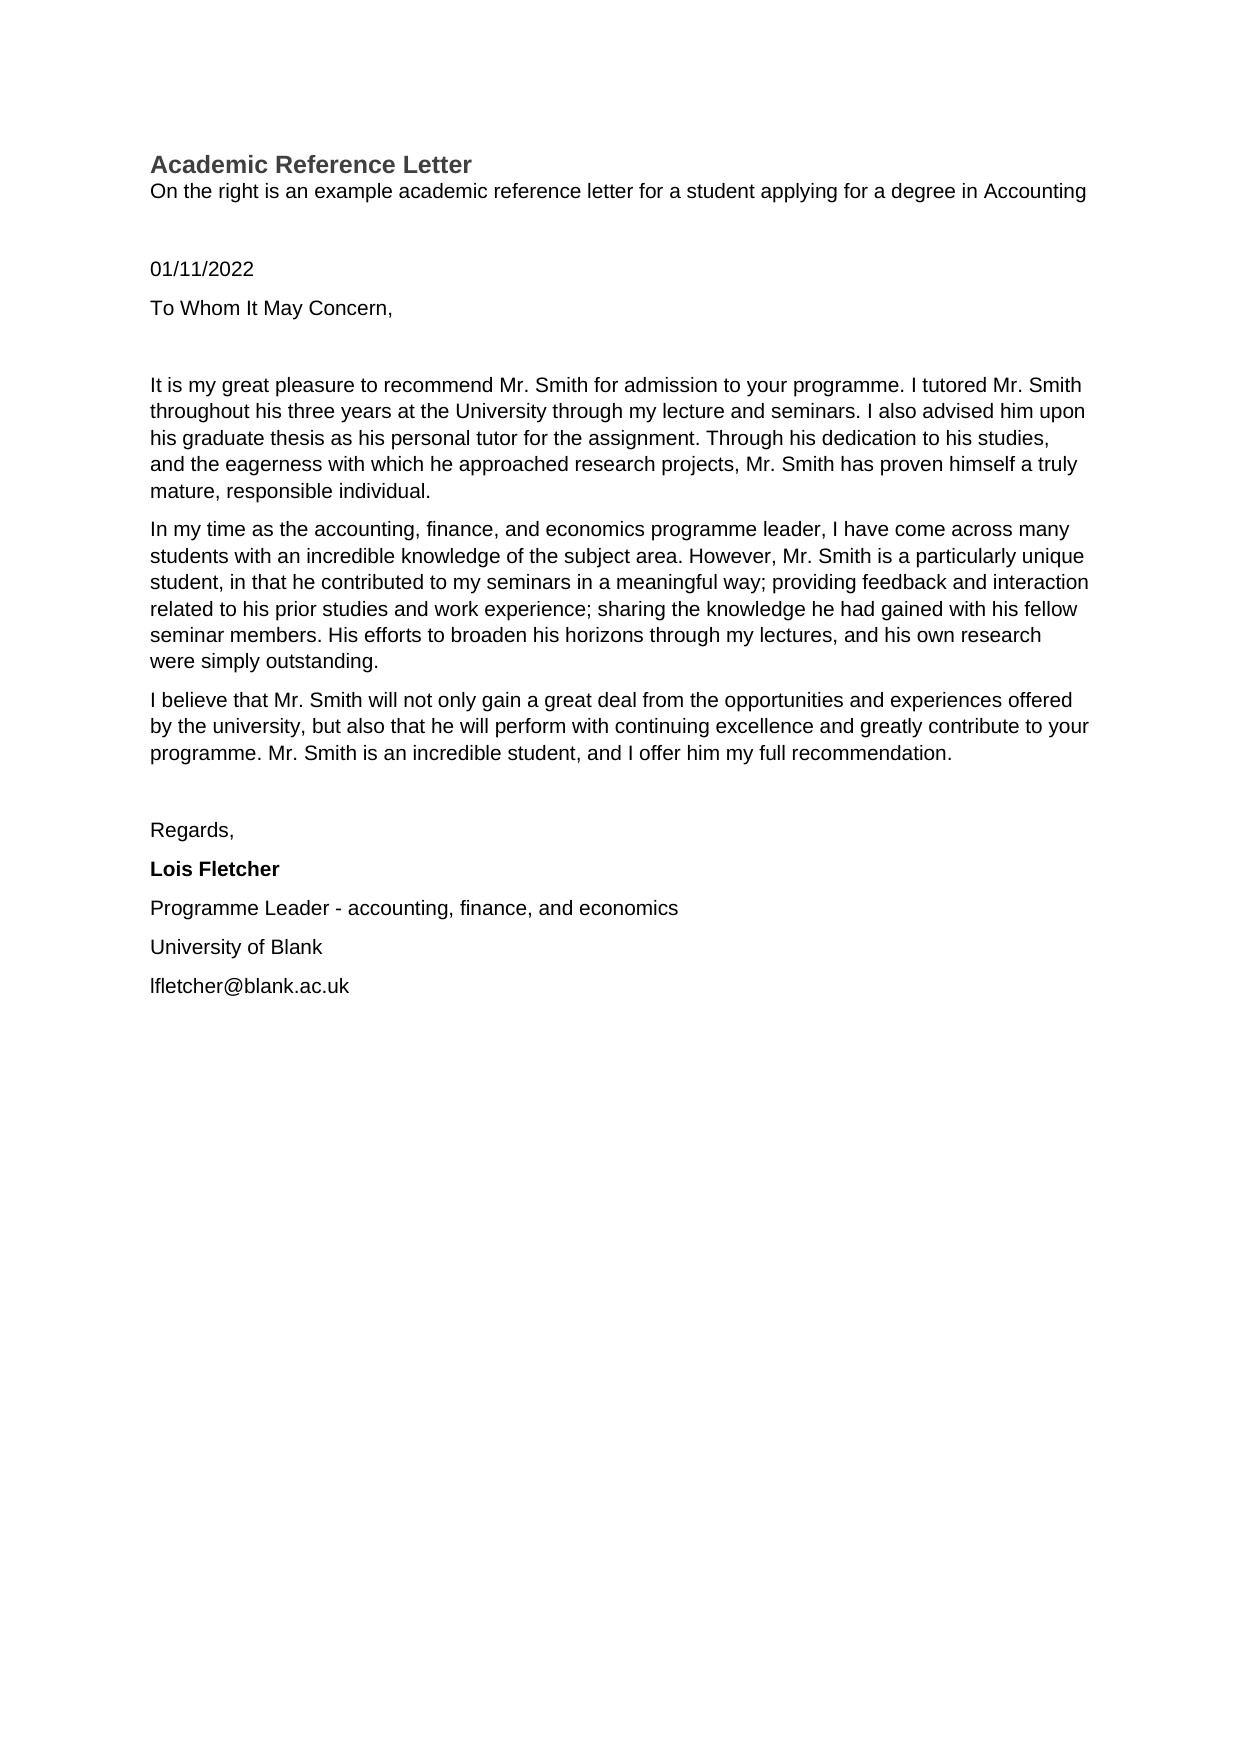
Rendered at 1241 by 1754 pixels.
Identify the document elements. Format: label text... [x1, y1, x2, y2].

text To Whom It May Concern, [150, 295, 1090, 319]
text It is my great pleasure to recommend Mr. Smith for admission to your programme. I tutored Mr. Smith throughout his three years at the University through my lecture and seminars. I also advised him upon his graduate thesis as his personal tutor for the assignment. Through his dedication to his studies, and the eagerness with which he approached research projects, Mr. Smith has proven himself a truly mature, responsible individual. [150, 373, 1090, 502]
subtitle Academic Reference Letter [150, 150, 1090, 179]
text lfletcher@blank.ac.uk [150, 974, 1090, 998]
text I believe that Mr. Smith will not only gain a great deal from the opportunities and experiences offered by the university, but also that he will perform with continuing excellence and greatly contribute to your programme. Mr. Smith is an incredible student, and I offer him my full recommendation. [150, 688, 1090, 764]
text Regards, [150, 818, 1090, 842]
text In my time as the accounting, finance, and economics programme leader, I have come across many students with an incredible knowledge of the subject area. However, Mr. Smith is a particularly unique student, in that he contributed to my seminars in a meaningful way; providing feedback and interaction related to his prior studies and work experience; sharing the knowledge he had gained with his fellow seminar members. His efforts to broaden his horizons through my lectures, and his own research were simply outstanding. [150, 517, 1090, 673]
text University of Blank [150, 935, 1090, 959]
text 01/11/2022 [150, 256, 1090, 280]
text On the right is an example academic reference letter for a student applying for a degree in Accounting [150, 179, 1090, 203]
text Lois Fletcher [150, 857, 1090, 881]
text Programme Leader - accounting, finance, and economics [150, 896, 1090, 920]
